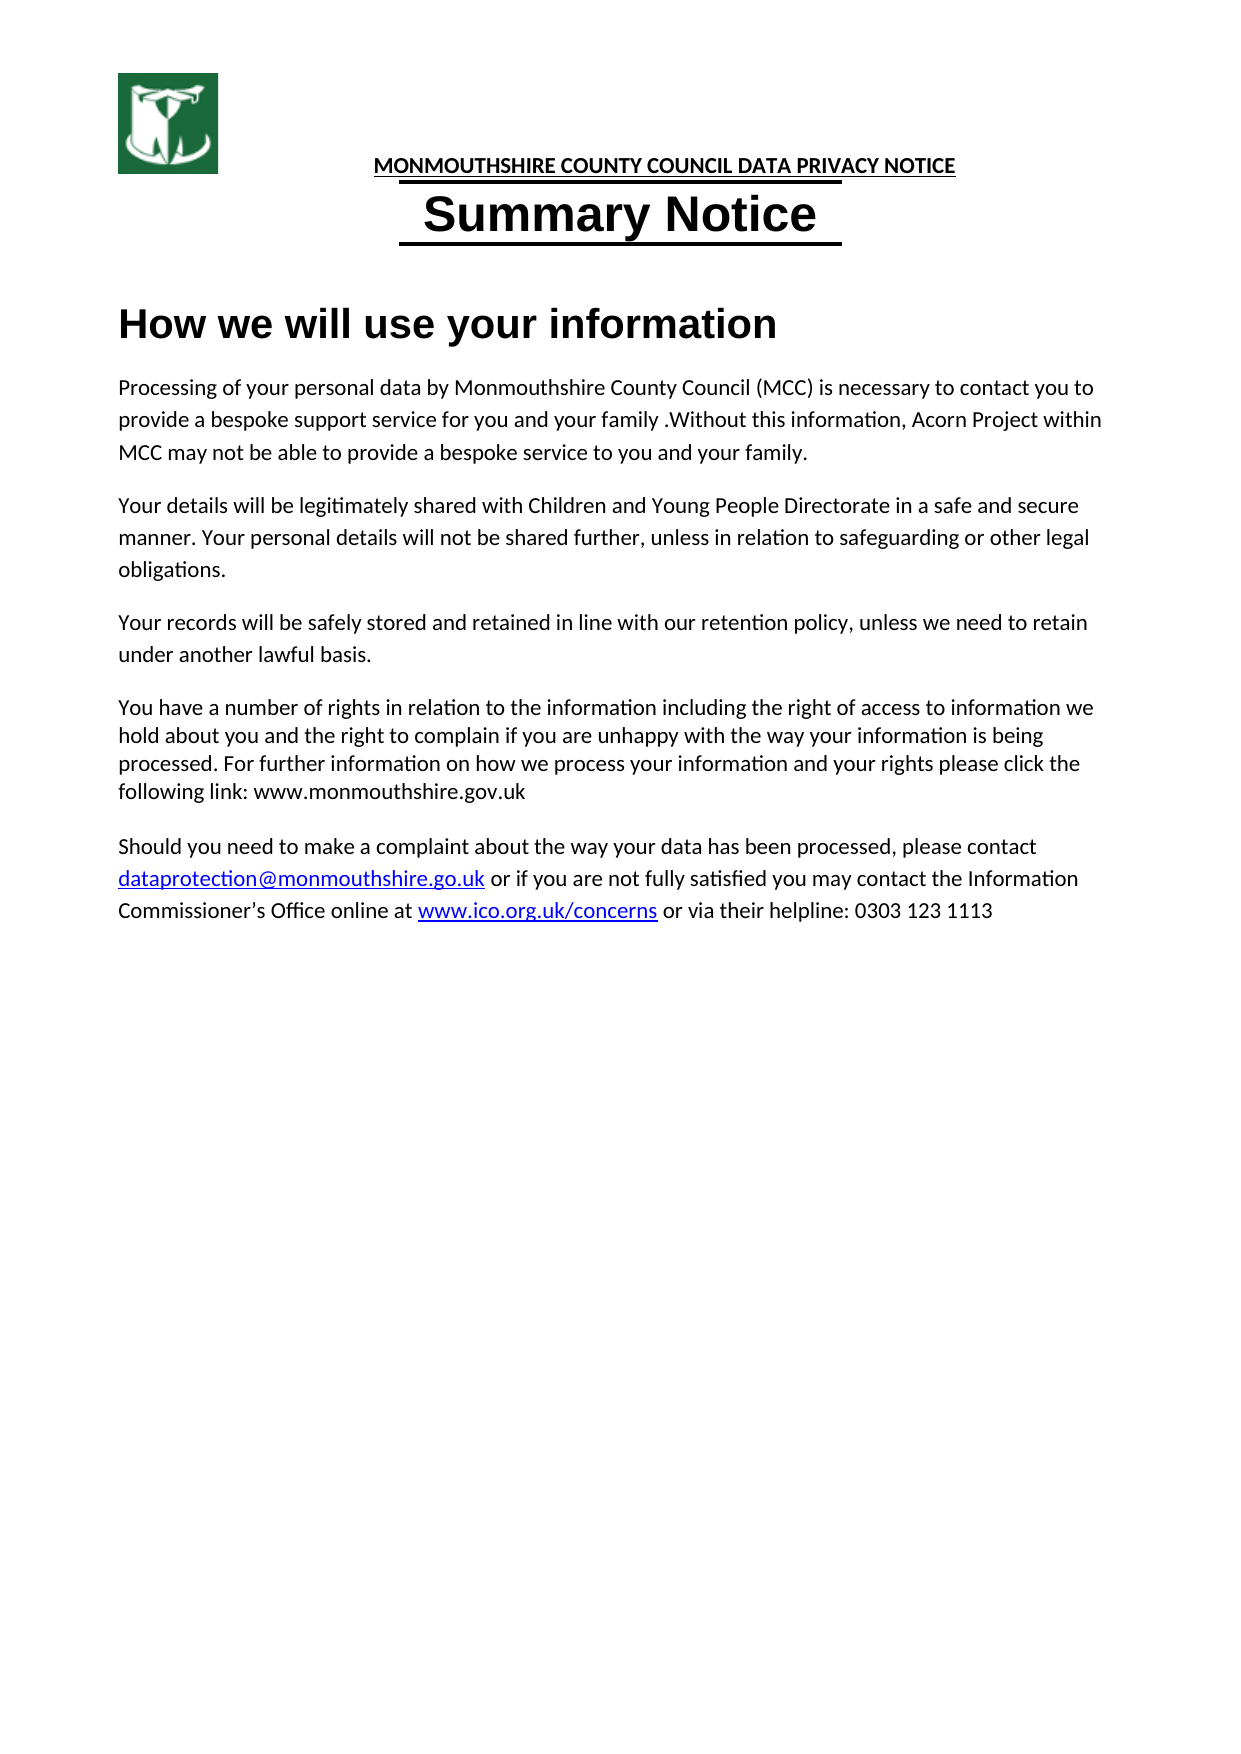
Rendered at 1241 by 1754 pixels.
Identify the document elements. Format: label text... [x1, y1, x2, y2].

text Processing of your personal data by Monmouthshire County Council (MCC) is necessary to contact you to provide a bespoke support service for you and your family .Without this information, Acorn Project within MCC may not be able to provide a bespoke service to you and your family. [118, 373, 1122, 466]
text Your records will be safely stored and retained in line with our retention policy, unless we need to retain under another lawful basis. [118, 608, 1122, 668]
picture [118, 73, 219, 174]
table_header Data Privacy Summary Notice [399, 184, 842, 242]
text You have a number of rights in relation to the information including the right of access to information we hold about you and the right to complain if you are unhappy with the way your information is being processed. For further information on how we process your information and your rights please click the following link: www.monmouthshire.gov.uk [118, 693, 1122, 805]
text Your details will be legitimately shared with Children and Young People Directorate in a safe and secure manner. Your personal details will not be shared further, unless in relation to safeguarding or other legal obligations. [118, 491, 1122, 583]
text How we will use your information [118, 299, 1122, 347]
text Should you need to make a complaint about the way your data has been processed, please contact dataprotection@monmouthshire.go.uk or if you are not fully satisfied you may contact the Information Commissioner’s Office online at www.ico.org.uk/concerns or via their helpline: 0303 123 1113 [118, 832, 1122, 924]
